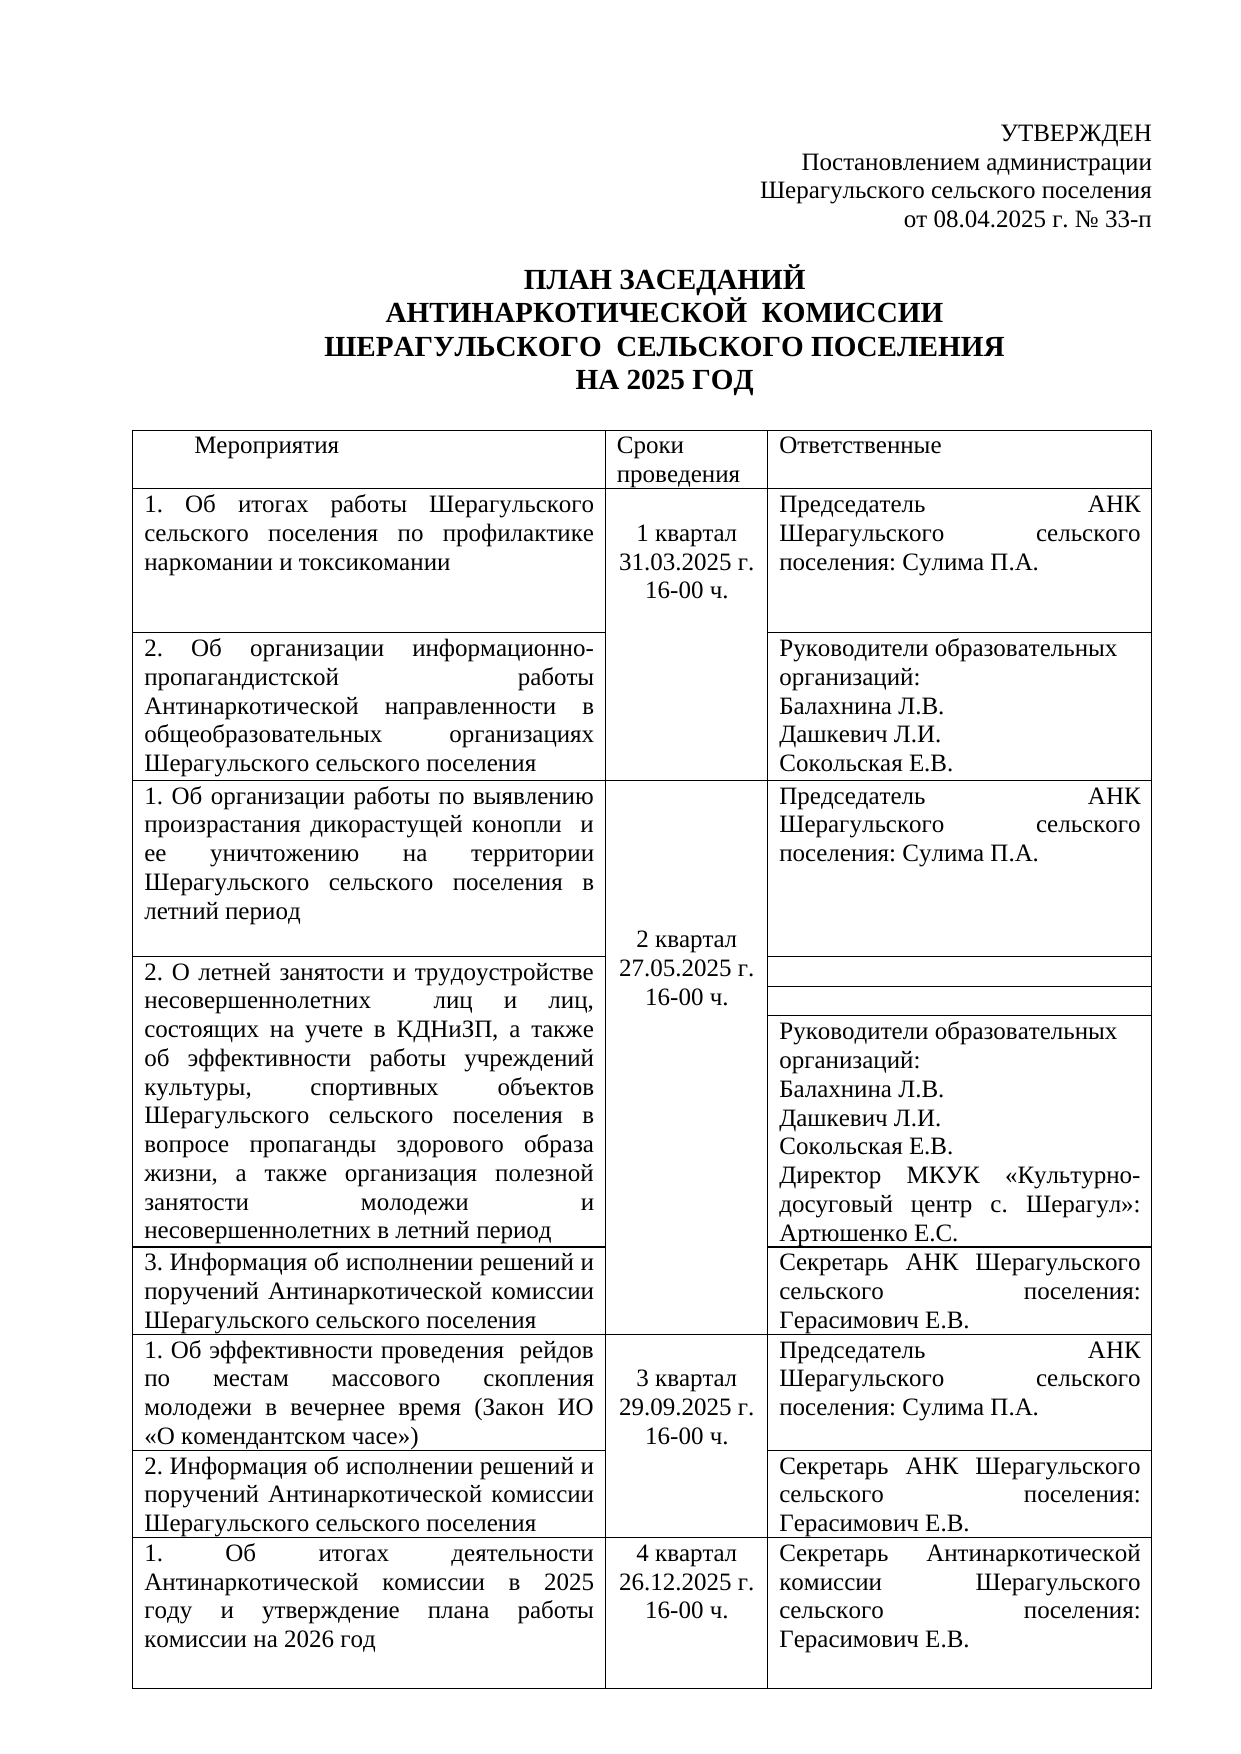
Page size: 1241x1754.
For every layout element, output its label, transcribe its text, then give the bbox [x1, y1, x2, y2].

text ПЛАН ЗАСЕДАНИЙ [177, 262, 1152, 295]
table_cell Секретарь АНК Шерагульского сельского поселения: Герасимович Е.В. [768, 1248, 1151, 1334]
table_cell 4 квартал 26.12.2025 г. 16-00 ч. [606, 1538, 767, 1687]
text Шерагульского сельского поселения от 08.04.2025 г. № 33-п [723, 176, 1152, 233]
table_cell 3. Информация об исполнении решений и поручений Антинаркотической комиссии Шерагульского сельского поселения [133, 1248, 605, 1334]
table_cell 2. Информация об исполнении решений и поручений Антинаркотической комиссии Шерагульского сельского поселения [133, 1451, 605, 1537]
table_cell Руководители образовательных организаций: Балахнина Л.В. Дашкевич Л.И. Сокольская Е.В. Директор МКУК «Культурно-досуговый центр с. Шерагул»: Артюшенко Е.С. [768, 1016, 1151, 1246]
table_cell 1. Об организации работы по выявлению произрастания дикорастущей конопли и ее уничтожению на территории Шерагульского сельского поселения в летний период [133, 781, 605, 956]
table_cell 2. О летней занятости и трудоустройстве несовершеннолетних лиц и лиц, состоящих на учете в КДНиЗП, а также об эффективности работы учреждений культуры, спортивных объектов Шерагульского сельского поселения в вопросе пропаганды здорового образа жизни, а также организация полезной занятости молодежи и несовершеннолетних в летний период [133, 957, 605, 1246]
table_cell 2 квартал 27.05.2025 г. 16-00 ч. [606, 781, 767, 1334]
table_cell Секретарь Антинаркотической комиссии Шерагульского сельского поселения: Герасимович Е.В. [768, 1538, 1151, 1687]
table_cell 1. Об эффективности проведения рейдов по местам массового скопления молодежи в вечернее время (Закон ИО «О комендантском часе») [133, 1335, 605, 1450]
table_cell 3 квартал 29.09.2025 г. 16-00 ч. [606, 1335, 767, 1537]
table_cell Председатель АНК Шерагульского сельского поселения: Сулима П.А. [768, 781, 1151, 956]
text Постановлением администрации [723, 147, 1152, 176]
table_cell [768, 957, 1151, 986]
table_cell Председатель АНК Шерагульского сельского поселения: Сулима П.А. [768, 489, 1151, 632]
text ШЕРАГУЛЬСКОГО СЕЛЬСКОГО ПОСЕЛЕНИЯ [177, 329, 1152, 362]
text АНТИНАРКОТИЧЕСКОЙ КОМИССИИ [177, 295, 1152, 329]
table_cell 1 квартал 31.03.2025 г. 16-00 ч. [606, 489, 767, 780]
text НА 2025 ГОД [177, 362, 1152, 396]
text УТВЕРЖДЕН [723, 118, 1152, 147]
table_cell 2. Об организации информационно-пропагандистской работы Антинаркотической направленности в общеобразовательных организациях Шерагульского сельского поселения [133, 633, 605, 780]
table_cell 1. Об итогах работы Шерагульского сельского поселения по профилактике наркомании и токсикомании [133, 489, 605, 632]
table_cell 1. Об итогах деятельности Антинаркотической комиссии в 2025 году и утверждение плана работы комиссии на 2026 год [133, 1538, 605, 1687]
table_cell Председатель АНК Шерагульского сельского поселения: Сулима П.А. [768, 1335, 1151, 1450]
table_header Сроки проведения [606, 431, 767, 488]
table_cell Секретарь АНК Шерагульского сельского поселения: Герасимович Е.В. [768, 1451, 1151, 1537]
table_header Мероприятия [133, 431, 605, 488]
table_cell [768, 987, 1151, 1015]
table_header Ответственные [768, 431, 1151, 488]
table_cell Руководители образовательных организаций: Балахнина Л.В. Дашкевич Л.И. Сокольская Е.В. [768, 633, 1151, 780]
